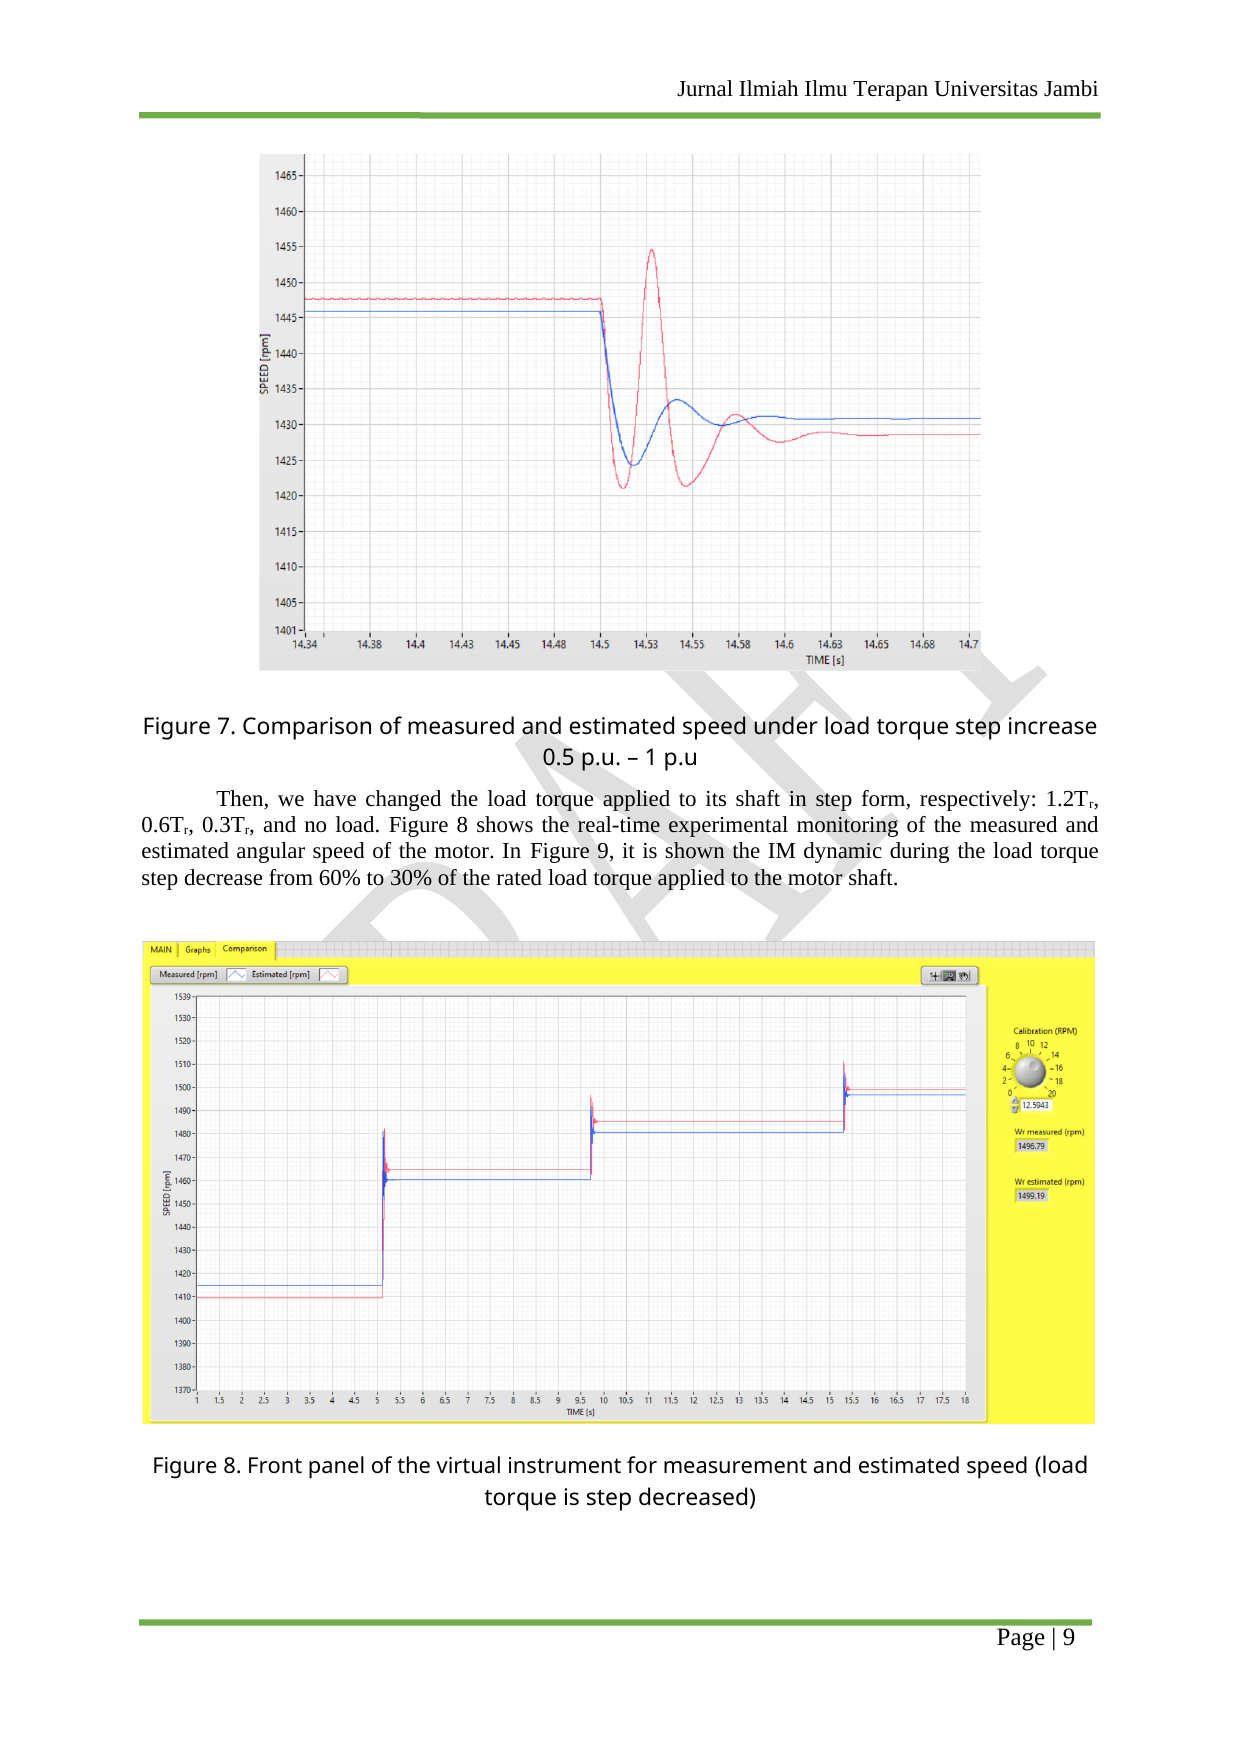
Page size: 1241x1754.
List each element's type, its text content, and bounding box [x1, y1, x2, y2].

picture [141, 941, 1094, 1423]
subtitle Figure 7. Comparison of measured and estimated speed under load torque step increase 0.5 p.u. – 1 p.u [141, 710, 1099, 772]
subtitle Then, we have changed the load torque applied to its shaft in step form, respectively: 1.2Tr, 0.6Tr, 0.3Tr, and no load. Figure 8 shows the real-time experimental monitoring of the measured and estimated angular speed of the motor. In Figure 9, it is shown the IM dynamic during the load torque step decrease from 60% to 30% of the rated load torque applied to the motor shaft. [141, 785, 1099, 890]
picture [259, 154, 981, 671]
